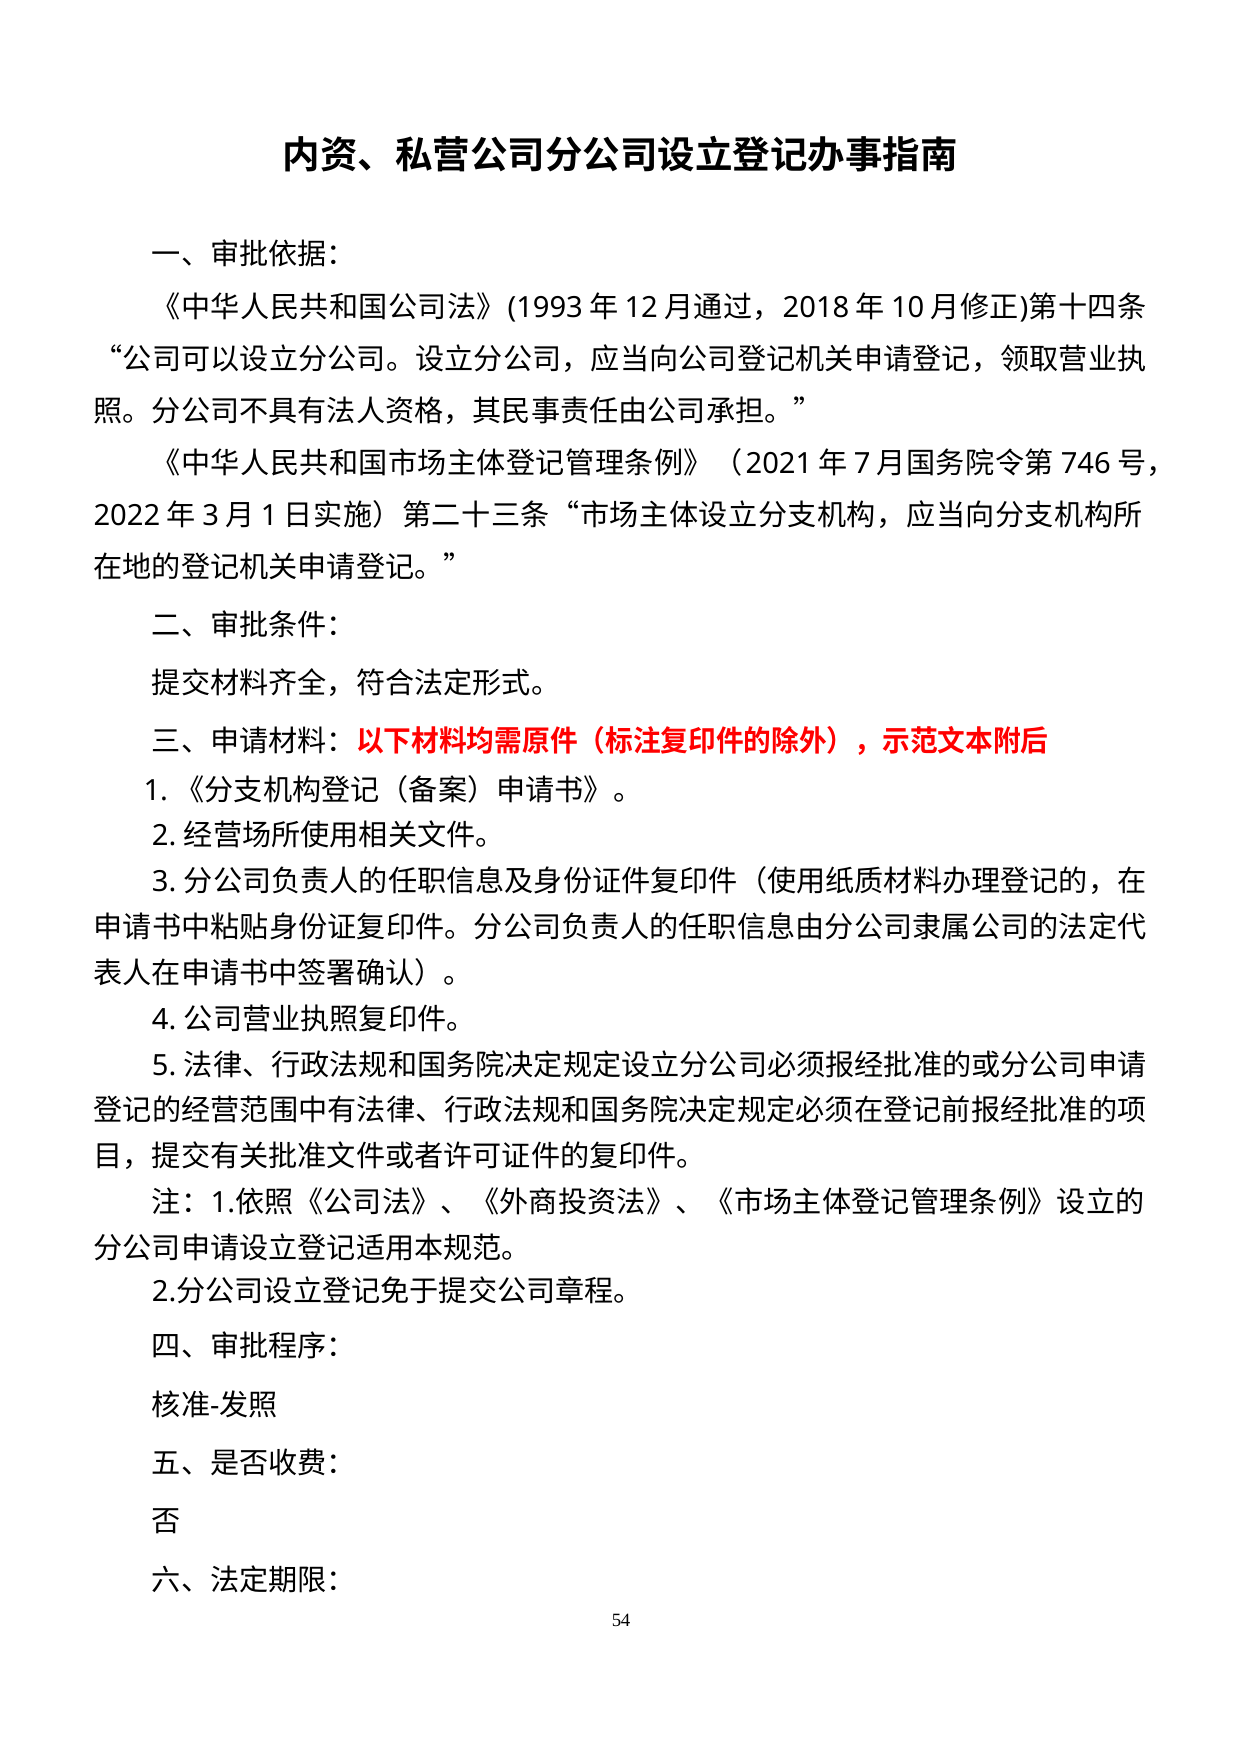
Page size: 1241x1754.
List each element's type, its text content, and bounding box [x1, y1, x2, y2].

list 分公司负责人的任职信息及身份证件复印件（使用纸质材料办理登记的，在申请书中粘贴身份证复印件。分公司负责人的任职信息由分公司隶属公司的法定代表人在申请书中签署确认）。 [93, 855, 1147, 992]
text 内资、私营公司分公司设立登记办事指南 [93, 127, 1147, 179]
text 六、法定期限： [93, 1543, 1147, 1602]
list 《分支机构登记（备案）申请书》。 [143, 763, 1147, 809]
text 四、审批程序： [93, 1310, 1147, 1368]
text 核准-发照 [93, 1368, 1147, 1427]
text 2.分公司设立登记免于提交公司章程。 [93, 1267, 1147, 1310]
text 一、审批依据： [93, 217, 1147, 276]
text 提交材料齐全，符合法定形式。 [93, 647, 1147, 705]
list 经营场所使用相关文件。 [93, 809, 1147, 855]
text 否 [93, 1485, 1147, 1543]
text 三、申请材料：以下材料均需原件（标注复印件的除外），示范文本附后 [93, 705, 1147, 763]
text 《中华人民共和国市场主体登记管理条例》（2021年7月国务院令第746号，2022年3月1日实施）第二十三条“市场主体设立分支机构，应当向分支机构所在地的登记机关申请登记。” [93, 432, 1147, 588]
list 法律、行政法规和国务院决定规定设立分公司必须报经批准的或分公司申请登记的经营范围中有法律、行政法规和国务院决定规定必须在登记前报经批准的项目，提交有关批准文件或者许可证件的复印件。 [93, 1038, 1147, 1176]
text 五、是否收费： [93, 1427, 1147, 1485]
text 《中华人民共和国公司法》(1993年12月通过，2018年10月修正)第十四条“公司可以设立分公司。设立分公司，应当向公司登记机关申请登记，领取营业执照。分公司不具有法人资格，其民事责任由公司承担。” [93, 276, 1147, 432]
list 公司营业执照复印件。 [93, 992, 1147, 1038]
text 注：1.依照《公司法》、《外商投资法》、《市场主体登记管理条例》设立的分公司申请设立登记适用本规范。 [93, 1176, 1147, 1267]
text 二、审批条件： [93, 588, 1147, 647]
